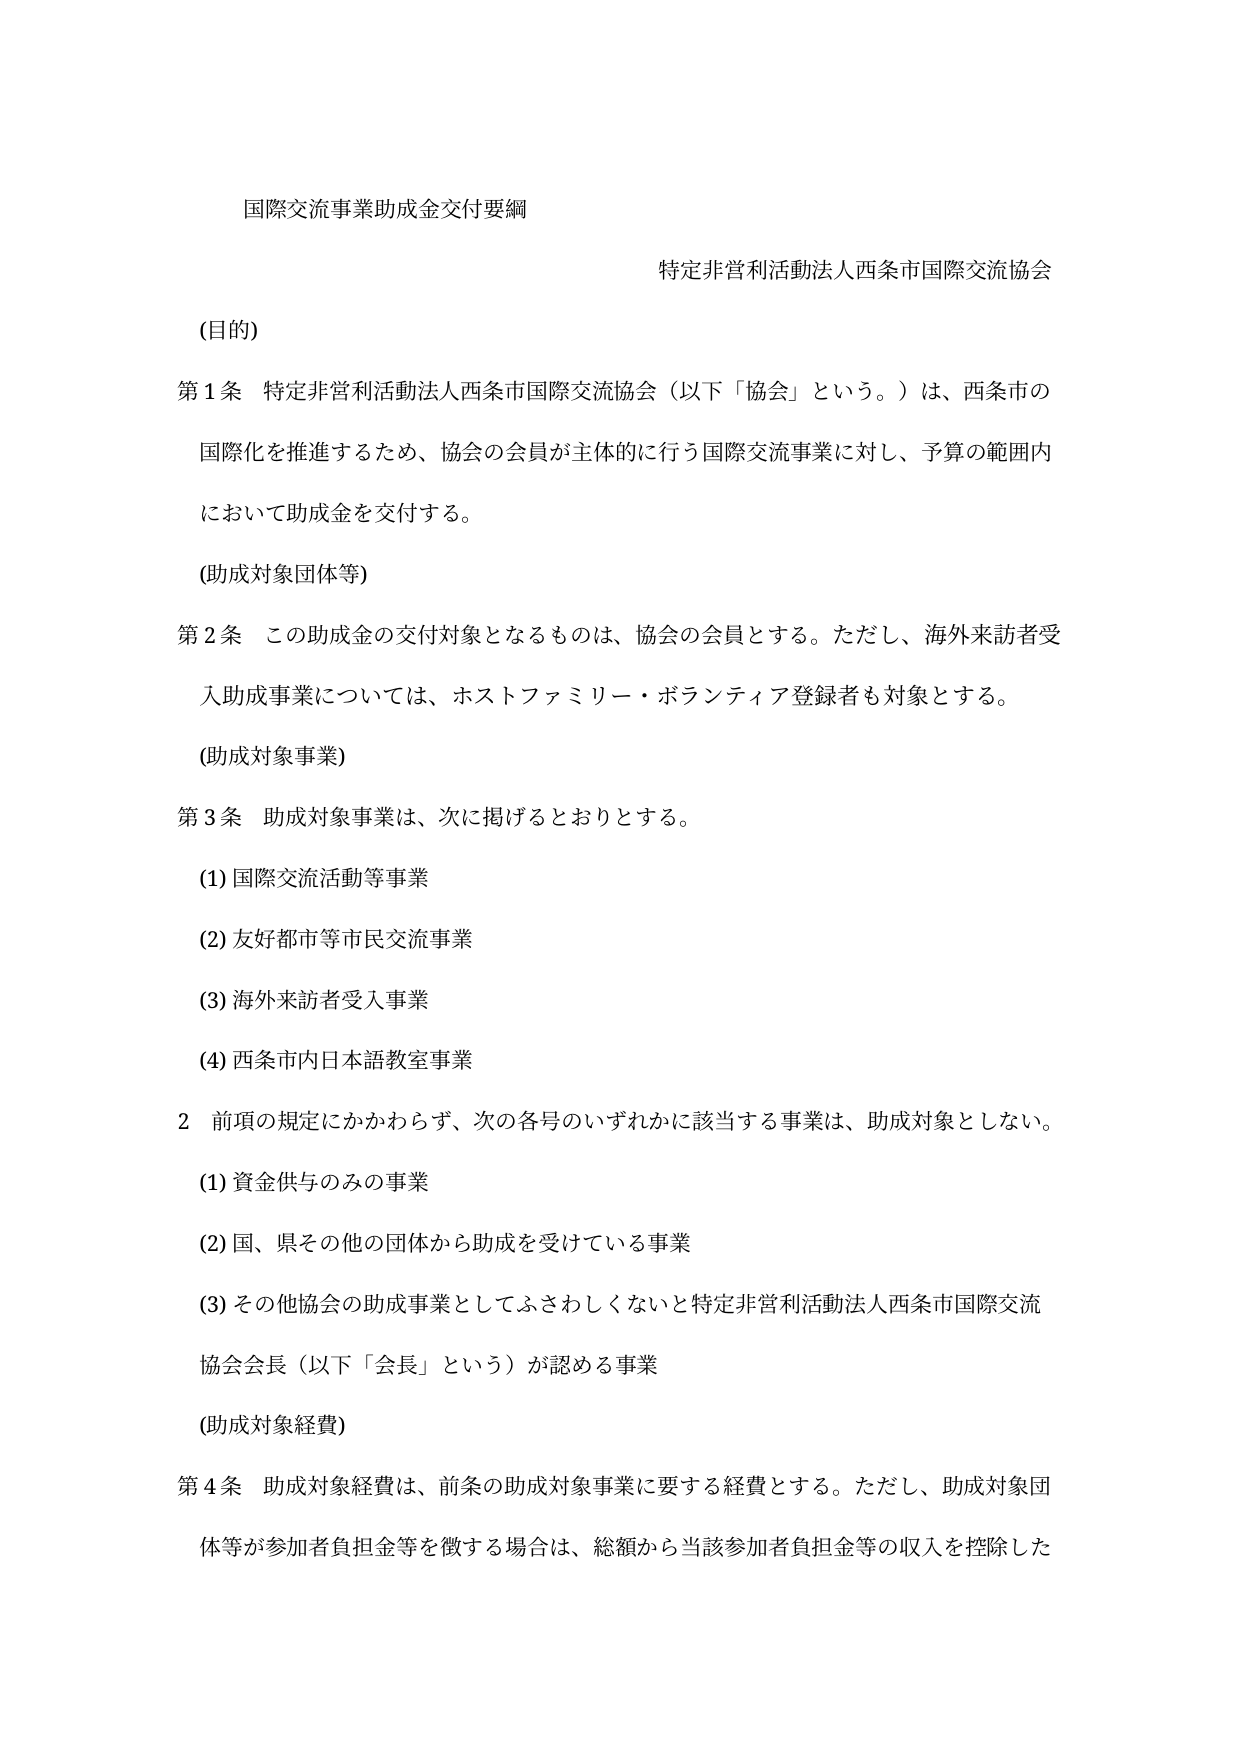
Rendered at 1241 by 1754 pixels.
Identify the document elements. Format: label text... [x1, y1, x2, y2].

text 第1条 特定非営利活動法人西条市国際交流協会（以下「協会」という。）は、西条市の国際化を推進するため、協会の会員が主体的に行う国際交流事業に対し、予算の範囲内において助成金を交付する。 [177, 360, 1063, 542]
text (1) 資金供与のみの事業 [177, 1151, 1063, 1212]
text (2) 国、県その他の団体から助成を受けている事業 [177, 1212, 1063, 1272]
text 第3条 助成対象事業は、次に掲げるとおりとする。 [177, 786, 1063, 847]
text 国際交流事業助成金交付要綱 [243, 177, 1063, 238]
text (3) その他協会の助成事業としてふさわしくないと特定非営利活動法人西条市国際交流協会会長（以下「会長」という）が認める事業 [177, 1272, 1063, 1394]
text 2 前項の規定にかかわらず、次の各号のいずれかに該当する事業は、助成対象としない。 [177, 1090, 1063, 1151]
text (助成対象事業) [177, 725, 1063, 786]
text 特定非営利活動法人西条市国際交流協会 [177, 238, 1063, 299]
text (目的) [177, 299, 1063, 360]
text (4) 西条市内日本語教室事業 [177, 1029, 1063, 1090]
text (助成対象団体等) [177, 542, 1063, 603]
text (3) 海外来訪者受入事業 [177, 968, 1063, 1029]
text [177, 1455, 1063, 1577]
text (2) 友好都市等市民交流事業 [177, 907, 1063, 968]
text (1) 国際交流活動等事業 [177, 847, 1063, 907]
text (助成対象経費) [177, 1394, 1063, 1455]
text 第2条 この助成金の交付対象となるものは、協会の会員とする。ただし、海外来訪者受入助成事業については、ホストファミリー・ボランティア登録者も対象とする。 [177, 603, 1063, 725]
